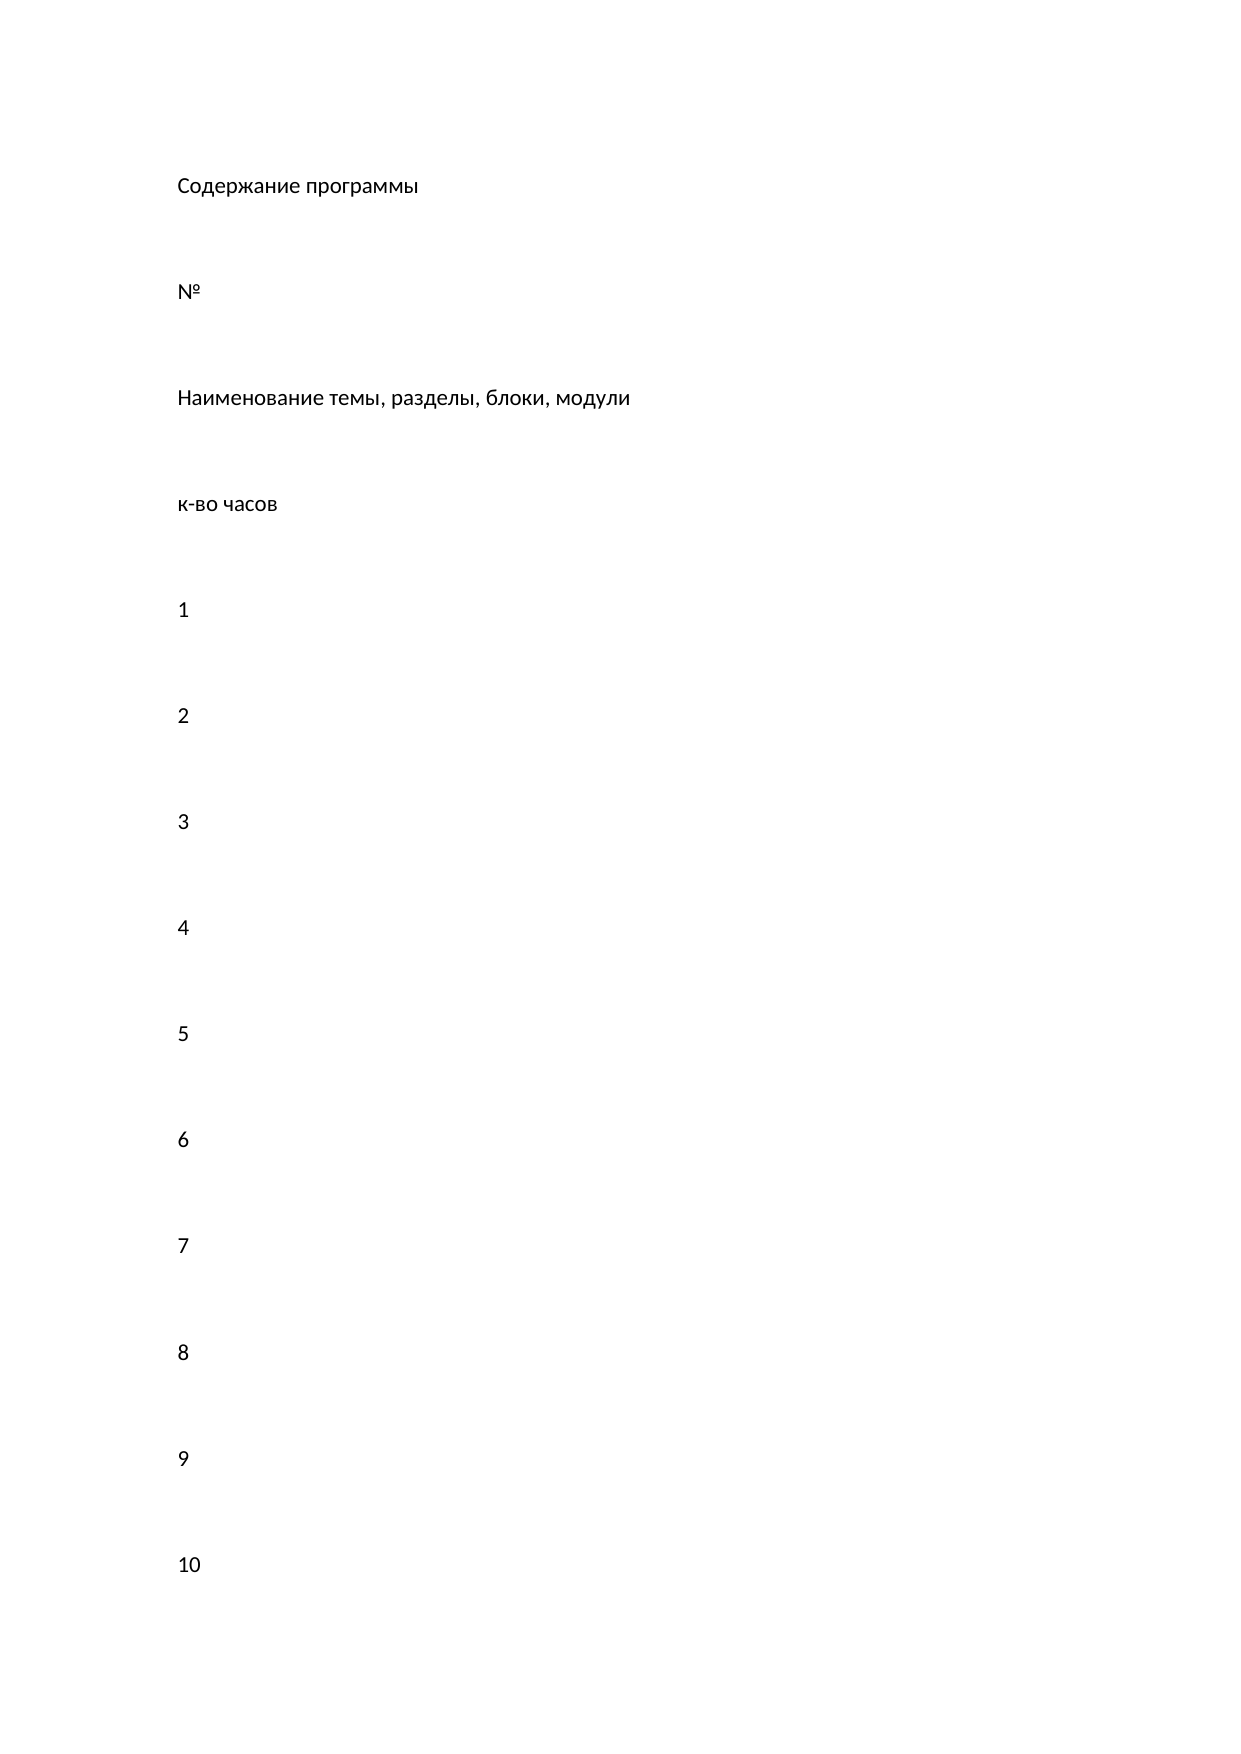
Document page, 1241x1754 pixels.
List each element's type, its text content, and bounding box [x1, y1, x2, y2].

text 7 [177, 1232, 1152, 1259]
text 2 [177, 701, 1152, 729]
text 3 [177, 807, 1152, 835]
text 5 [177, 1019, 1152, 1047]
text 6 [177, 1126, 1152, 1153]
text 9 [177, 1444, 1152, 1472]
text 4 [177, 913, 1152, 941]
text № [177, 277, 1152, 305]
text 1 [177, 595, 1152, 623]
text Содержание программы [177, 171, 1152, 199]
text 10 [177, 1550, 1152, 1578]
text 8 [177, 1338, 1152, 1366]
text Наименование темы, разделы, блоки, модули [177, 383, 1152, 411]
text к-во часов [177, 489, 1152, 517]
